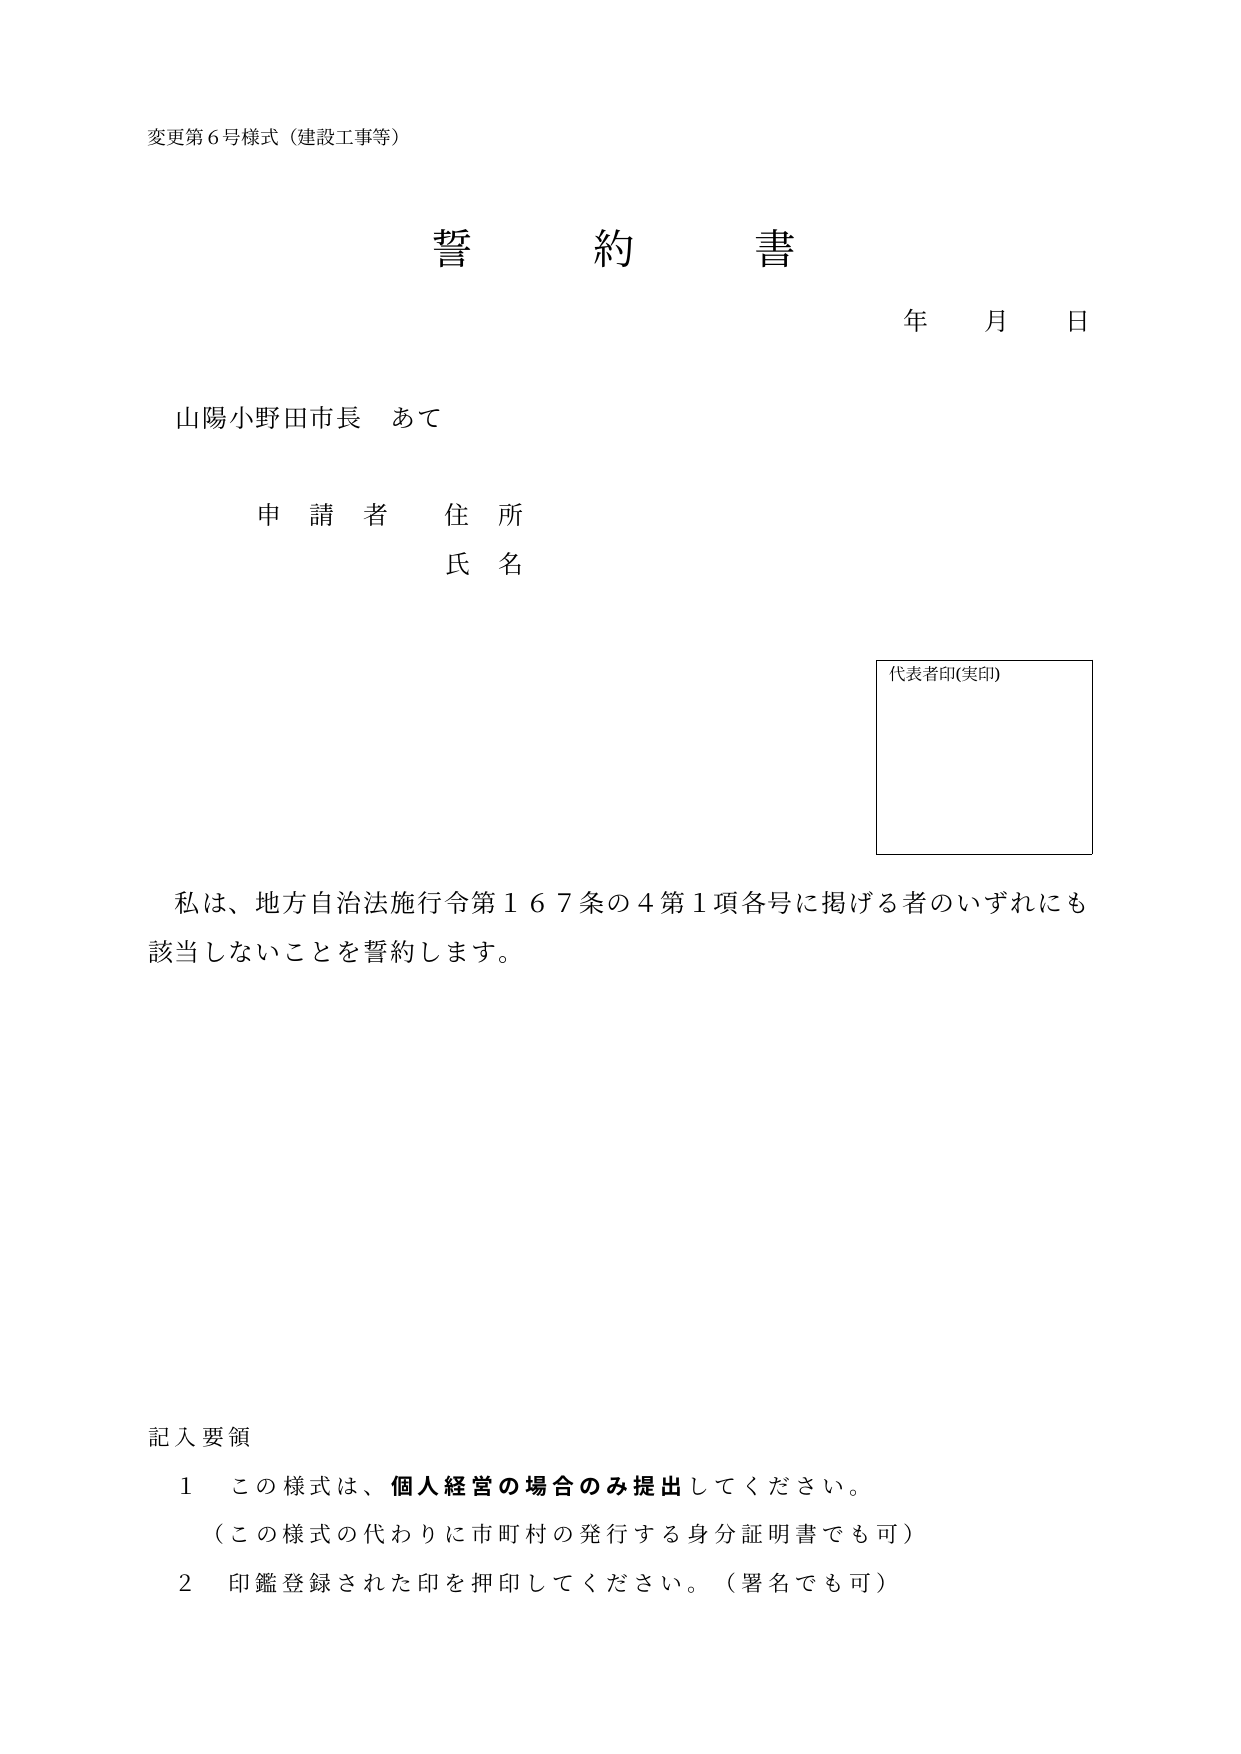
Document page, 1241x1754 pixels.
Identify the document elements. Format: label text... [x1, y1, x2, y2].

text 山陽小野田市長 あて [148, 392, 1092, 441]
text 年 月 日 [148, 295, 1092, 344]
text 誓 約 書 [148, 198, 1092, 295]
text 私は、地方自治法施行令第１６７条の４第１項各号に掲げる者のいずれにも該当しないことを誓約します。 [148, 878, 1092, 975]
text ２ 印鑑登録された印を押印してください。（署名でも可） [148, 1557, 1092, 1606]
text 記入要領 [148, 1412, 1092, 1460]
text 氏 名 [148, 538, 1092, 587]
text １ この様式は、個人経営の場合のみ提出してください。 [148, 1460, 1092, 1509]
text 申 請 者 住 所 [154, 489, 1092, 538]
text （この様式の代わりに市町村の発行する身分証明書でも可） [148, 1509, 1092, 1557]
